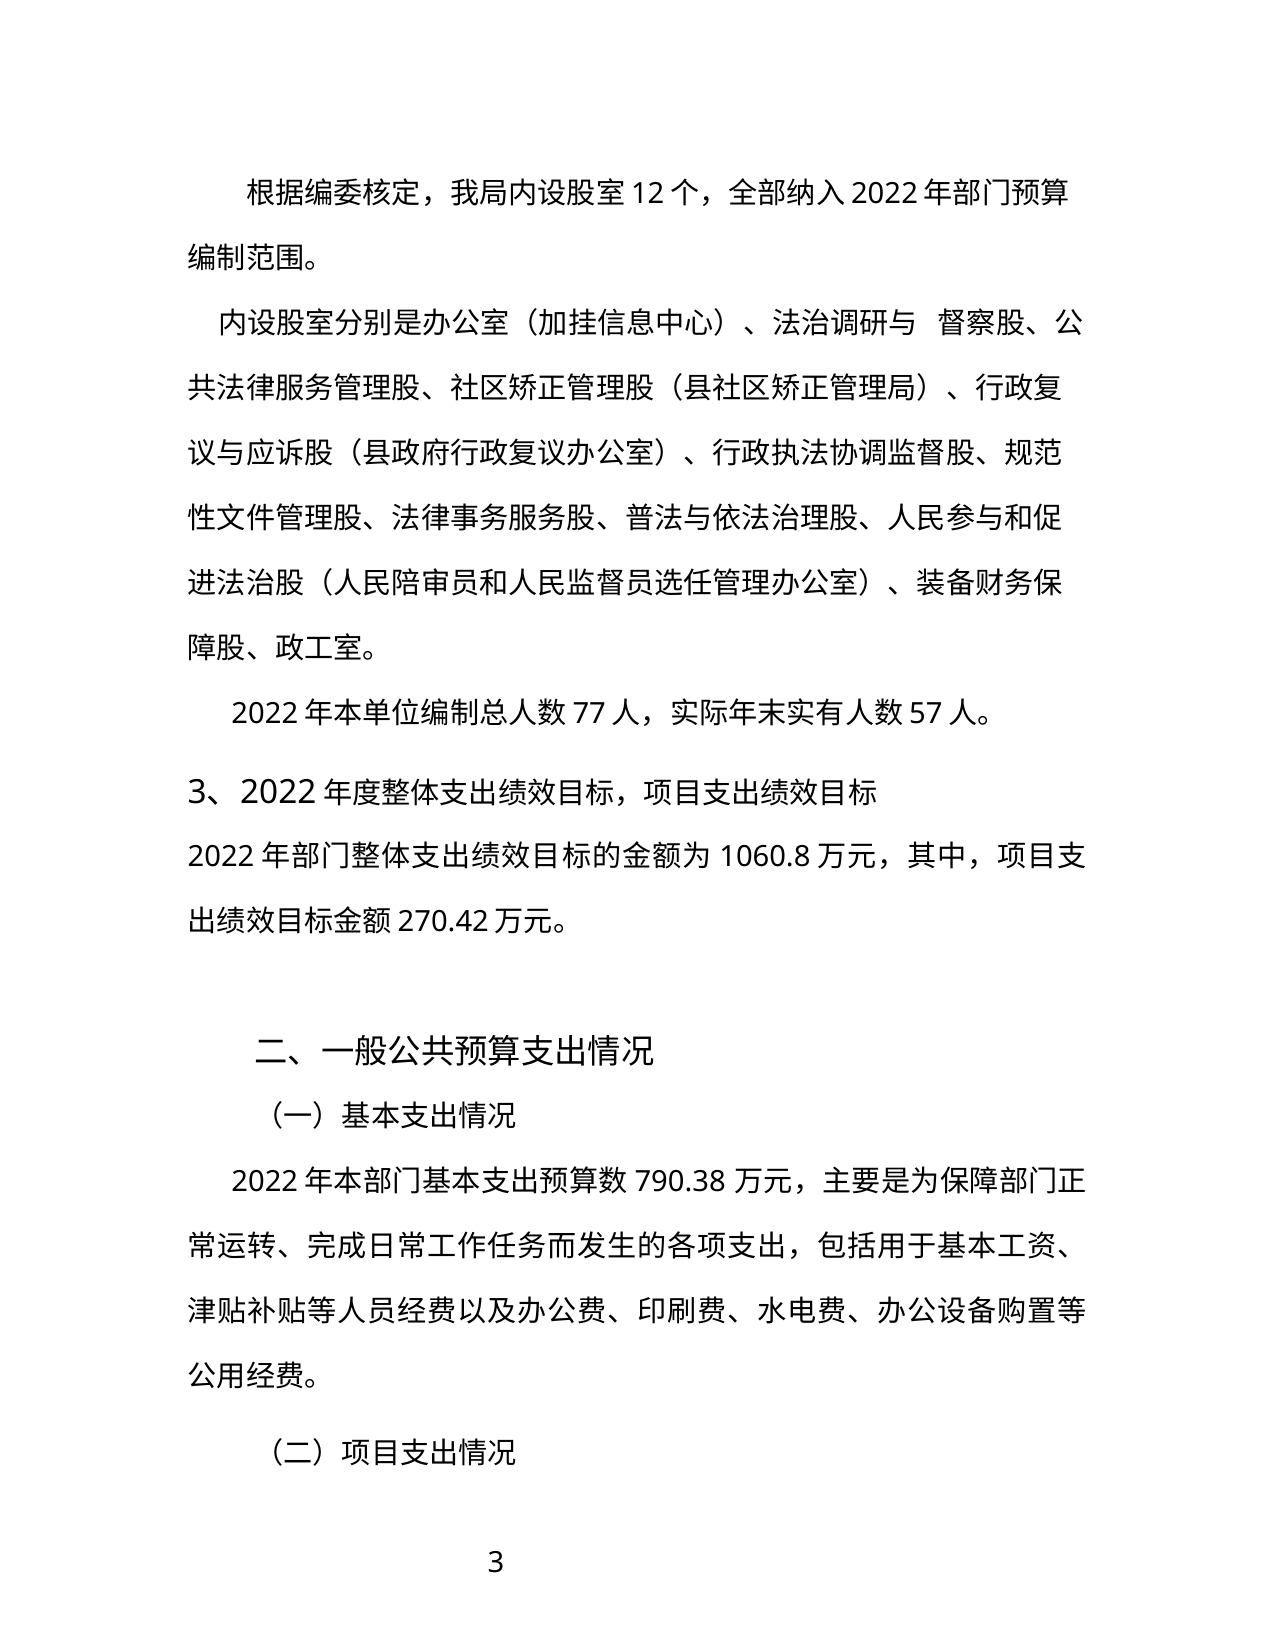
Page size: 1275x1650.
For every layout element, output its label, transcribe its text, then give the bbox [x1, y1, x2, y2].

text 2022年本部门基本支出预算数790.38 万元，主要是为保障部门正常运转、完成日常工作任务而发生的各项支出，包括用于基本工资、津贴补贴等人员经费以及办公费、印刷费、水电费、办公设备购置等公用经费。 [187, 1146, 1087, 1406]
list 二、一般公共预算支出情况 [187, 1016, 1087, 1081]
list 项目支出情况 [187, 1419, 1087, 1484]
list （一）基本支出情况 [187, 1081, 1087, 1146]
text 3、2022年度整体支出绩效目标，项目支出绩效目标 [187, 756, 1087, 821]
text 2022年部门整体支出绩效目标的金额为1060.8万元，其中，项目支出绩效目标金额270.42万元。 [187, 821, 1087, 951]
text 2022年本单位编制总人数77人，实际年末实有人数57人。 [187, 679, 1087, 744]
text 根据编委核定，我局内设股室12个，全部纳入2022年部门预算编制范围。 内设股室分别是办公室（加挂信息中心）、法治调研与 督察股、公共法律服务管理股、社区矫正管理股（县社区矫正管理局）、行政复议与应诉股（县政府行政复议办公室）、行政执法协调监督股、规范性文件管理股、法律事务服务股、普法与依法治理股、人民参与和促进法治股（人民陪审员和人民监督员选任管理办公室）、装备财务保障股、政工室。 [187, 159, 1087, 679]
